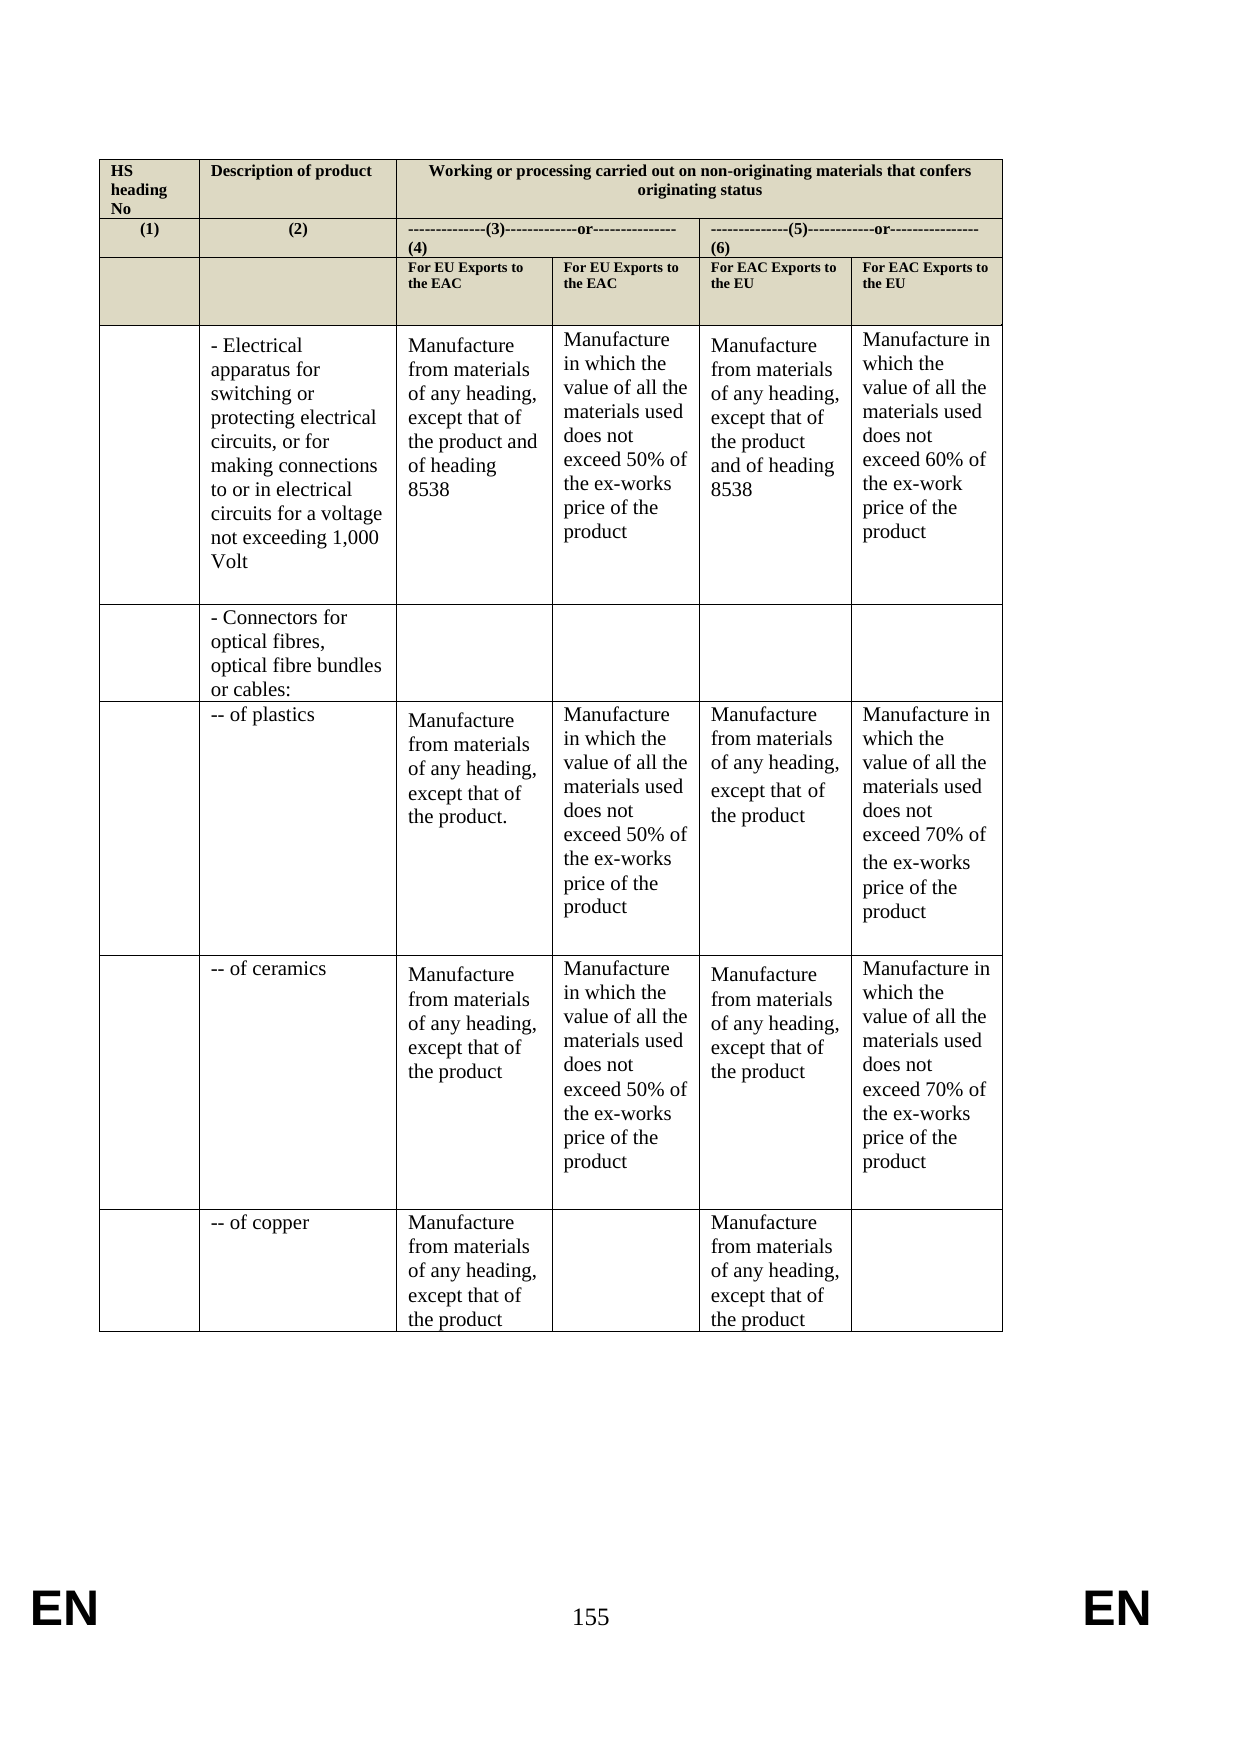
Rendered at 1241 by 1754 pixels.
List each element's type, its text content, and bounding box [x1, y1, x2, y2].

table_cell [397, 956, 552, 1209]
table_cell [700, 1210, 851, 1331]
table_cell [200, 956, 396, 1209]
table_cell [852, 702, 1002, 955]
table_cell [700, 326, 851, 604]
table_cell For EU Exports to the EAC [553, 258, 699, 325]
table_cell For EAC Exports to the EU [700, 258, 851, 325]
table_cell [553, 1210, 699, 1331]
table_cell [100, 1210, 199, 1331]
table_cell --------------(5)------------or----------------(6) [700, 219, 1002, 257]
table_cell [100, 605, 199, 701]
table_cell (1) [100, 219, 199, 257]
table_header Description of product [200, 160, 396, 218]
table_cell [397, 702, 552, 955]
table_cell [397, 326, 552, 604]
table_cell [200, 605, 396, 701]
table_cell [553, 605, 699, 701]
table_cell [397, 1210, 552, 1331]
table_header HS heading No [100, 160, 199, 218]
table_cell For EU Exports to the EAC [397, 258, 552, 325]
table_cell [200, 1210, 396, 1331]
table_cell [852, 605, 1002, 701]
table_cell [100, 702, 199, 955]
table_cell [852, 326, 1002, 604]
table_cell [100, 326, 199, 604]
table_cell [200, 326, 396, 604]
table_header Working or processing carried out on non-originating materials that confers originating status [397, 160, 1002, 218]
table_cell [200, 258, 396, 325]
table_cell --------------(3)-------------or---------------(4) [397, 219, 699, 257]
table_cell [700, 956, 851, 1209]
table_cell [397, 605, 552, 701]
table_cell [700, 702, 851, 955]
table_cell For EAC Exports to the EU [852, 258, 1002, 325]
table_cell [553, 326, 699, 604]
table_cell (2) [200, 219, 396, 257]
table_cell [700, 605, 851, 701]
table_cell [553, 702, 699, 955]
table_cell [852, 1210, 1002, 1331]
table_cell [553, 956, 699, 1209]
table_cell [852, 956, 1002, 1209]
table_cell [100, 258, 199, 325]
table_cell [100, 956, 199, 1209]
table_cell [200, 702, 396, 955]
